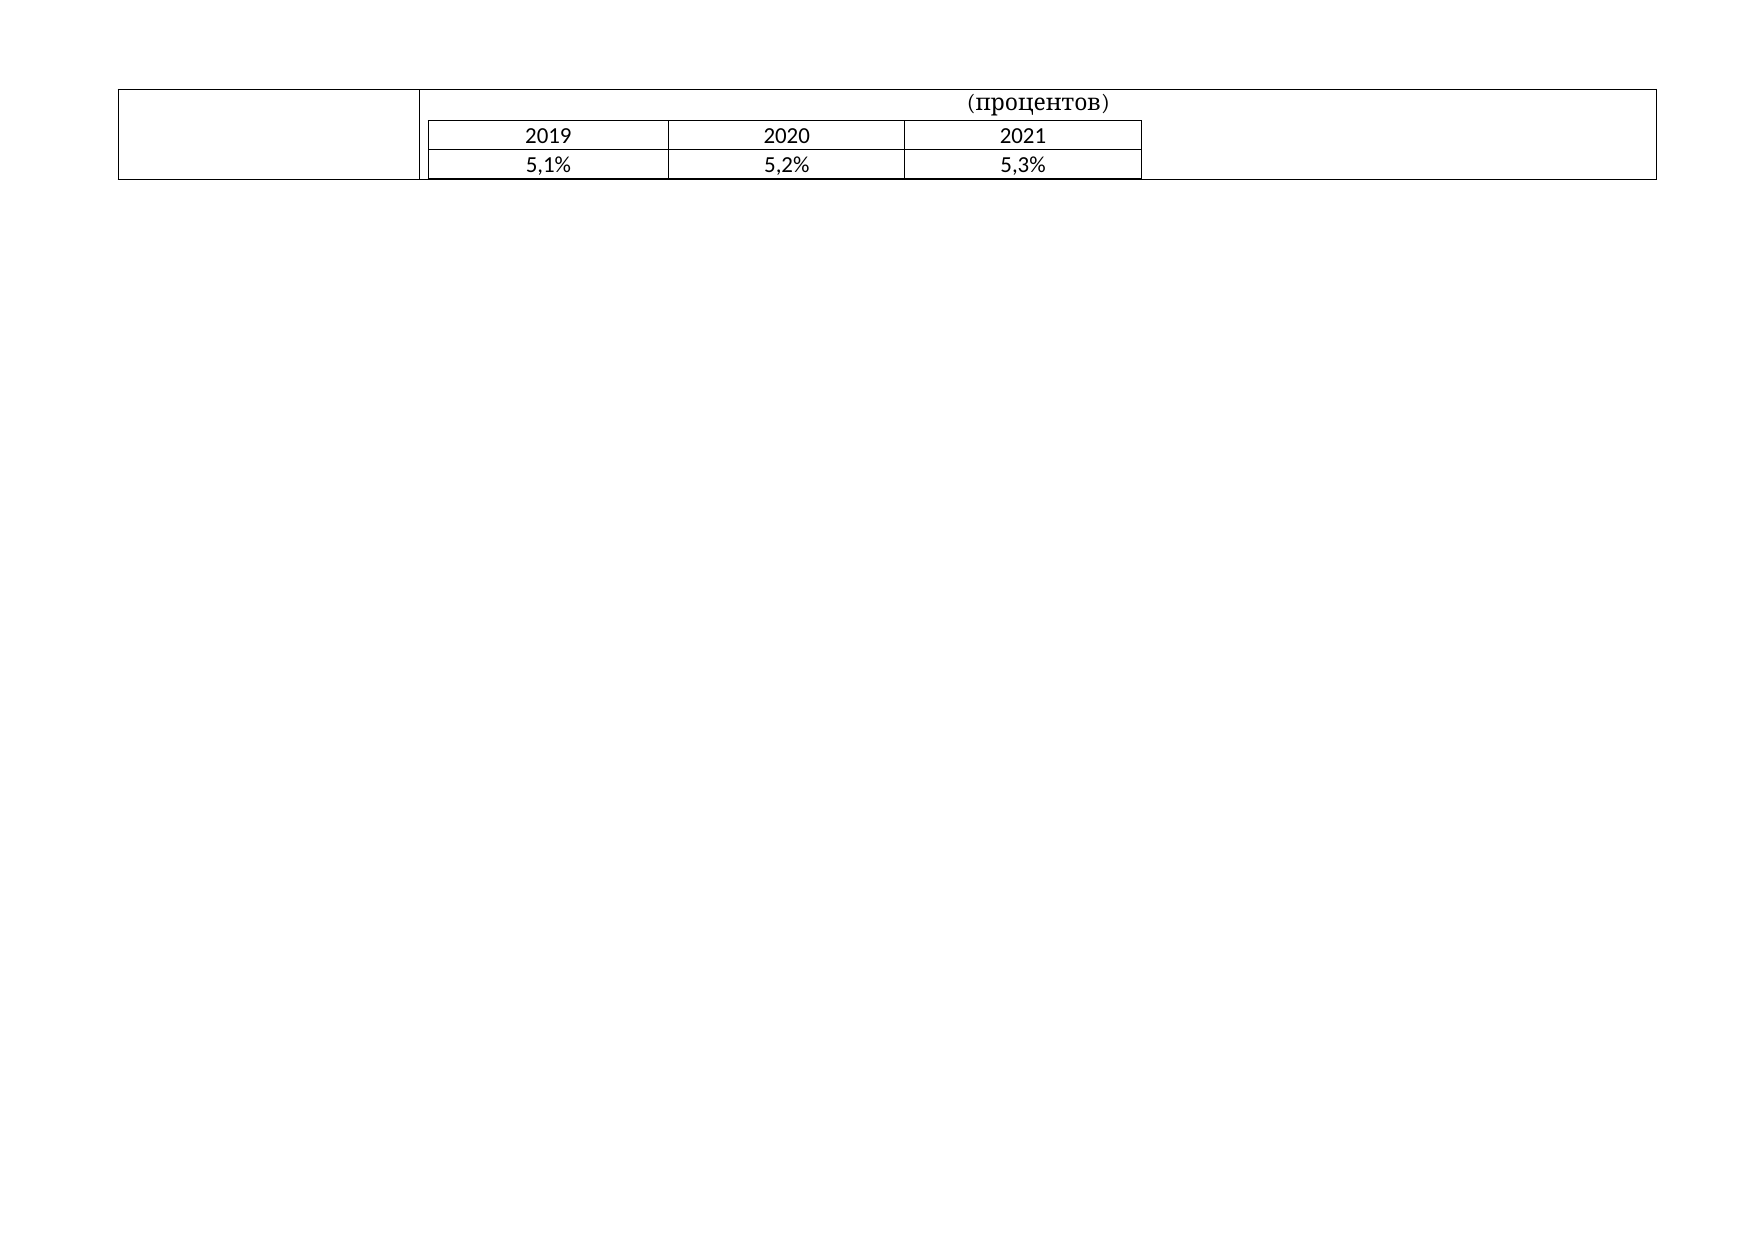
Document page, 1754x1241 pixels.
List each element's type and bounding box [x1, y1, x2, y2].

table_cell [119, 90, 419, 179]
table_cell [420, 90, 1656, 179]
